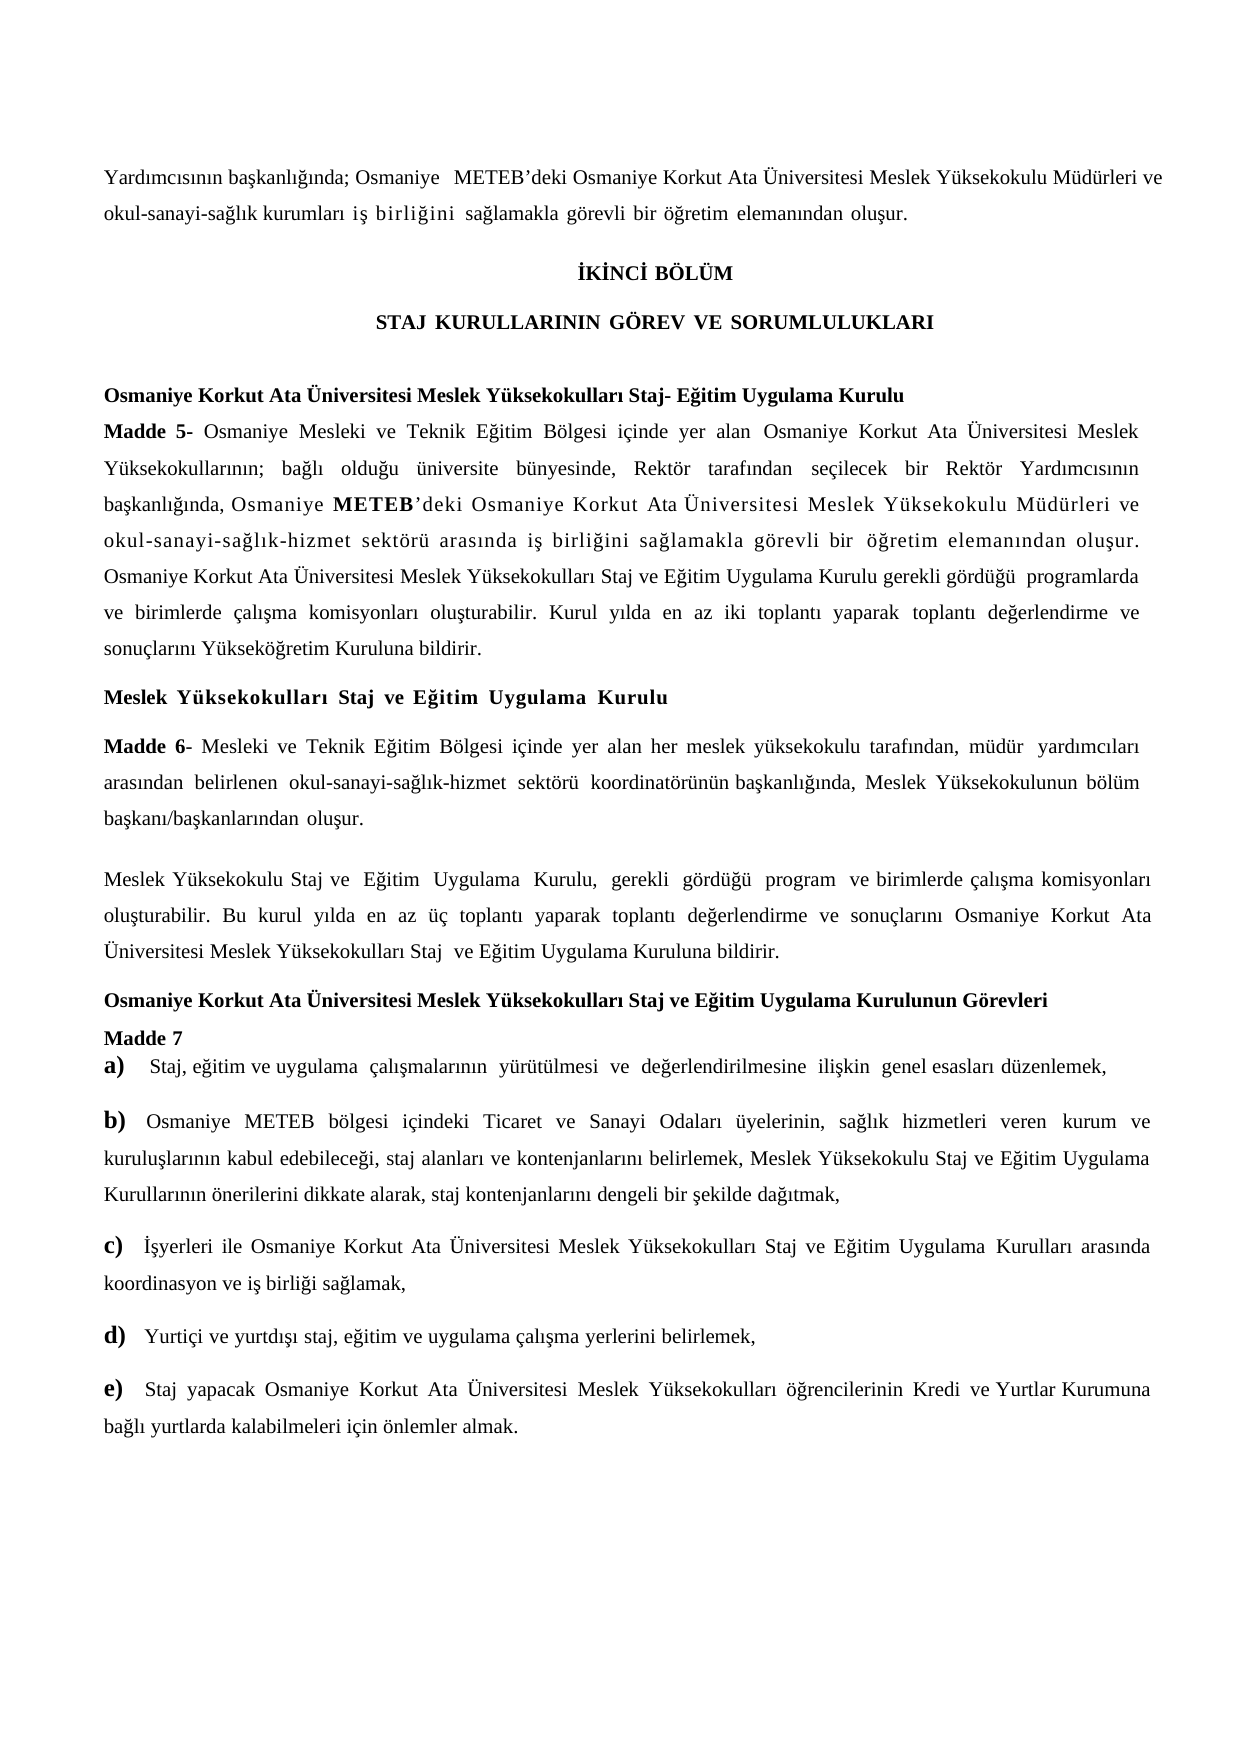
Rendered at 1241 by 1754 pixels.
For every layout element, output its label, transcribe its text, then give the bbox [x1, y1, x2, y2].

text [103, 164, 1163, 225]
subtitle Osmaniye Korkut Ata Üniversitesi Meslek Yüksekokulları Staj ve Eğitim Uygulama Kurulunun Görevleri [103, 988, 1163, 1012]
text Meslek Yüksekokulu Staj ve Eğitim Uygulama Kurulu, gerekli gördüğü program ve birimlerde çalışma komisyonları oluşturabilir. Bu kurul yılda en az üç toplantı yaparak toplantı değerlendirme ve sonuçlarını Osmaniye Korkut Ata Üniversitesi Meslek Yüksekokulları Staj ve Eğitim Uygulama Kuruluna bildirir. [103, 867, 1151, 963]
list Staj, eğitim ve uygulama çalışmalarının yürütülmesi ve değerlendirilmesine ilişkin genel esasları düzenlemek, [103, 1050, 1149, 1078]
list Osmaniye METEB bölgesi içindeki Ticaret ve Sanayi Odaları üyelerinin, sağlık hizmetleri veren kurum ve kuruluşlarının kabul edebileceği, staj alanları ve kontenjanlarını belirlemek, Meslek Yüksekokulu Staj ve Eğitim Uygulama Kurullarının önerilerini dikkate alarak, staj kontenjanlarını dengeli bir şekilde dağıtmak, [103, 1105, 1150, 1206]
subtitle Madde 7 [103, 1026, 1163, 1050]
list İşyerleri ile Osmaniye Korkut Ata Üniversitesi Meslek Yüksekokulları Staj ve Eğitim Uygulama Kurulları arasında koordinasyon ve iş birliği sağlamak, [103, 1230, 1150, 1295]
text Madde 6- Mesleki ve Teknik Eğitim Bölgesi içinde yer alan her meslek yüksekokulu tarafından, müdür yardımcıları arasından belirlenen okul-sanayi-sağlık-hizmet sektörü koordinatörünün başkanlığında, Meslek Yüksekokulunun bölüm başkanı/başkanlarından oluşur. [103, 734, 1139, 830]
list Yurtiçi ve yurtdışı staj, eğitim ve uygulama çalışma yerlerini belirlemek, [103, 1320, 1163, 1348]
text İKİNCİ BÖLÜM [289, 261, 1021, 285]
text Osmaniye Korkut Ata Üniversitesi Meslek Yüksekokulları Staj- Eğitim Uygulama Kurulu [103, 383, 1139, 407]
text Madde 5- Osmaniye Mesleki ve Teknik Eğitim Bölgesi içinde yer alan Osmaniye Korkut Ata Üniversitesi Meslek Yüksekokullarının; bağlı olduğu üniversite bünyesinde, Rektör tarafından seçilecek bir Rektör Yardımcısının başkanlığında, Osmaniye METEB’deki Osmaniye Korkut Ata Üniversitesi Meslek Yüksekokulu Müdürleri ve okul-sanayi-sağlık-hizmet sektörü arasında iş birliğini sağlamakla görevli bir öğretim elemanından oluşur. Osmaniye Korkut Ata Üniversitesi Meslek Yüksekokulları Staj ve Eğitim Uygulama Kurulu gerekli gördüğü programlarda ve birimlerde çalışma komisyonları oluşturabilir. Kurul yılda en az iki toplantı yaparak toplantı değerlendirme ve sonuçlarını Yükseköğretim Kuruluna bildirir. [103, 419, 1139, 660]
list Staj yapacak Osmaniye Korkut Ata Üniversitesi Meslek Yüksekokulları öğrencilerinin Kredi ve Yurtlar Kurumuna bağlı yurtlarda kalabilmeleri için önlemler almak. [103, 1373, 1151, 1438]
subtitle Meslek Yüksekokulları Staj ve Eğitim Uygulama Kurulu [103, 685, 1163, 709]
text STAJ KURULLARININ GÖREV VE SORUMLULUKLARI [289, 310, 1021, 334]
